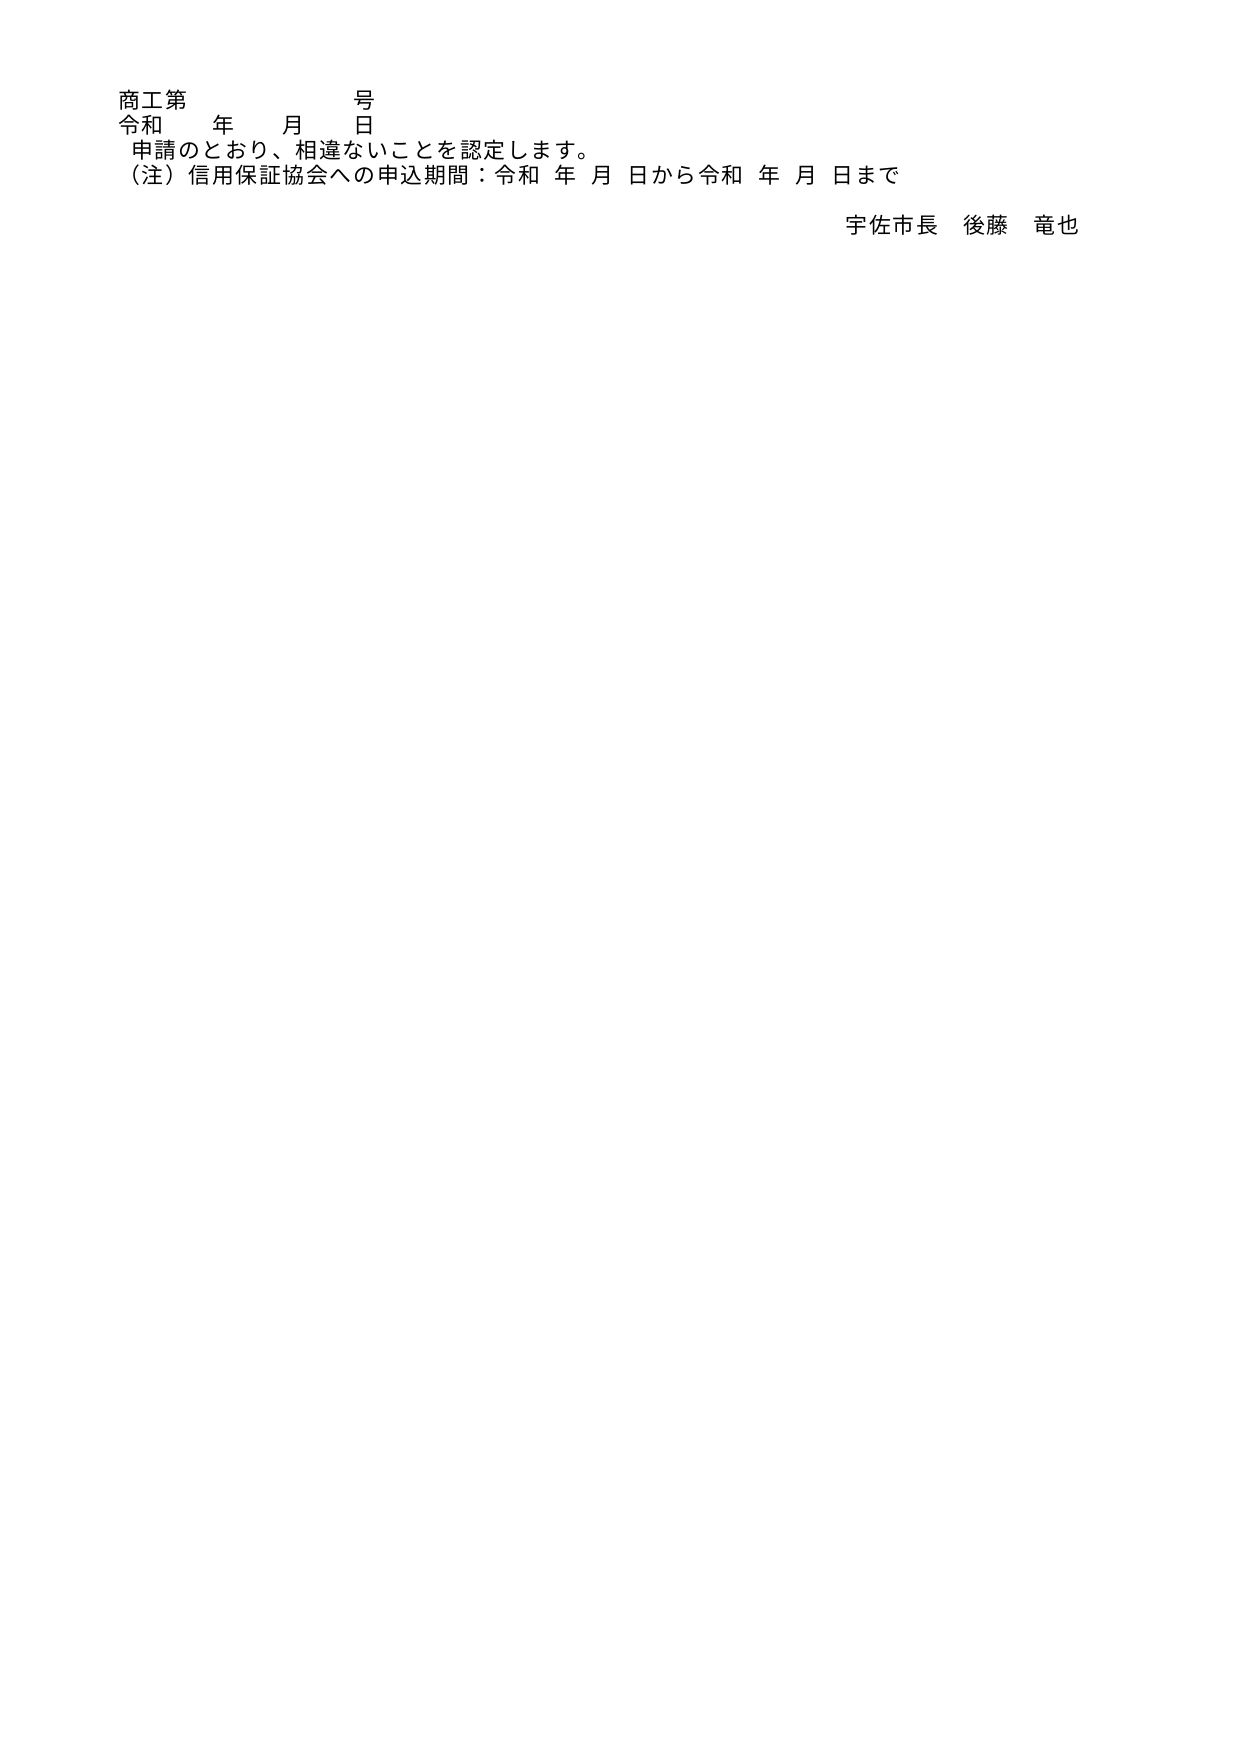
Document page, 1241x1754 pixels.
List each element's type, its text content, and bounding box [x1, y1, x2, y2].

text 商工第 号 [118, 89, 1122, 114]
list 宇佐市長 後藤 竜也 [177, 214, 1122, 239]
text 申請のとおり、相違ないことを認定します。 [118, 139, 1122, 164]
text （注）信用保証協会への申込期間：令和 年 月 日から令和 年 月 日まで [118, 164, 1122, 189]
text 令和 年 月 日 [118, 114, 1122, 139]
